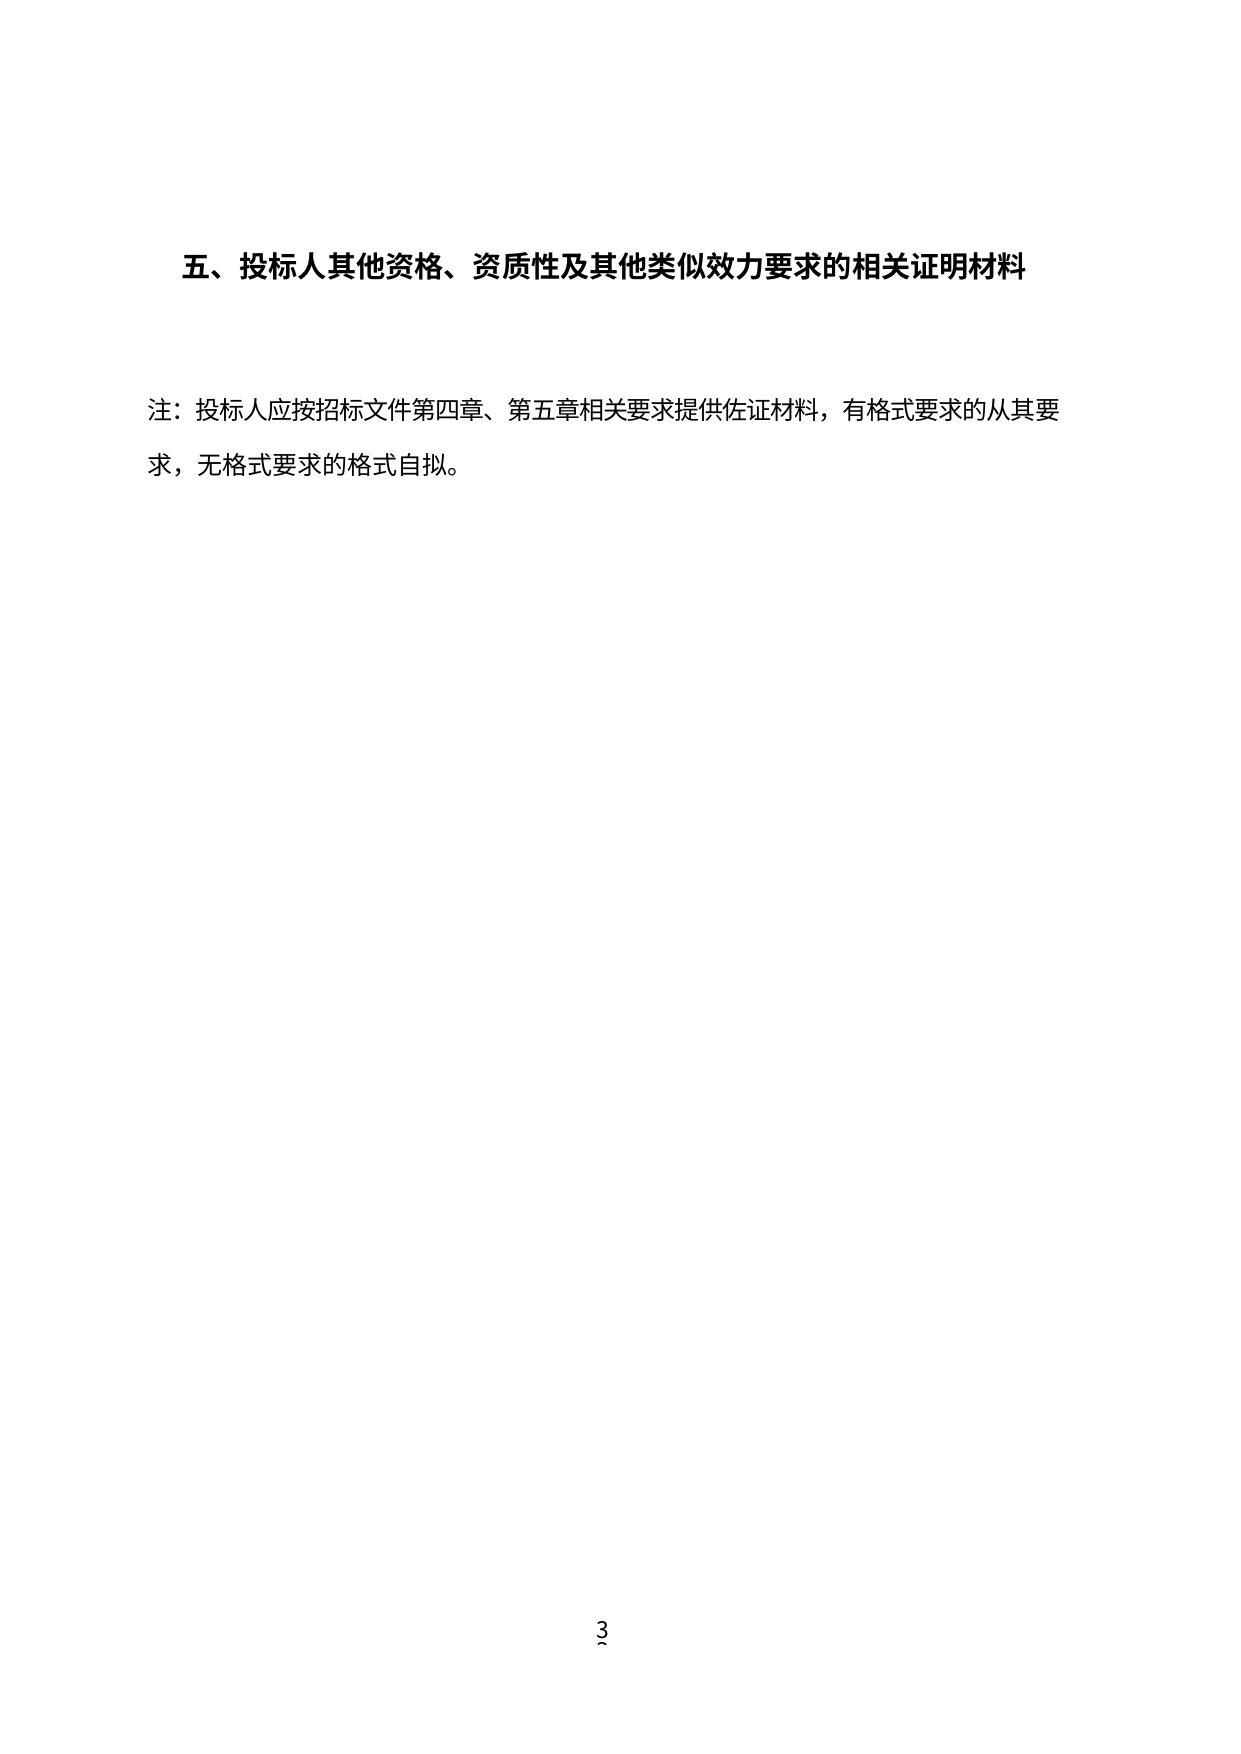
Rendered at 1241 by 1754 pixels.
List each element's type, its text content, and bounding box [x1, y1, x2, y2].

subtitle 五、投标人其他资格、资质性及其他类似效力要求的相关证明材料 [181, 243, 1128, 286]
text 注：投标人应按招标文件第四章、第五章相关要求提供佐证材料，有格式要求的从其要求，无格式要求的格式自拟。 [148, 391, 1063, 482]
